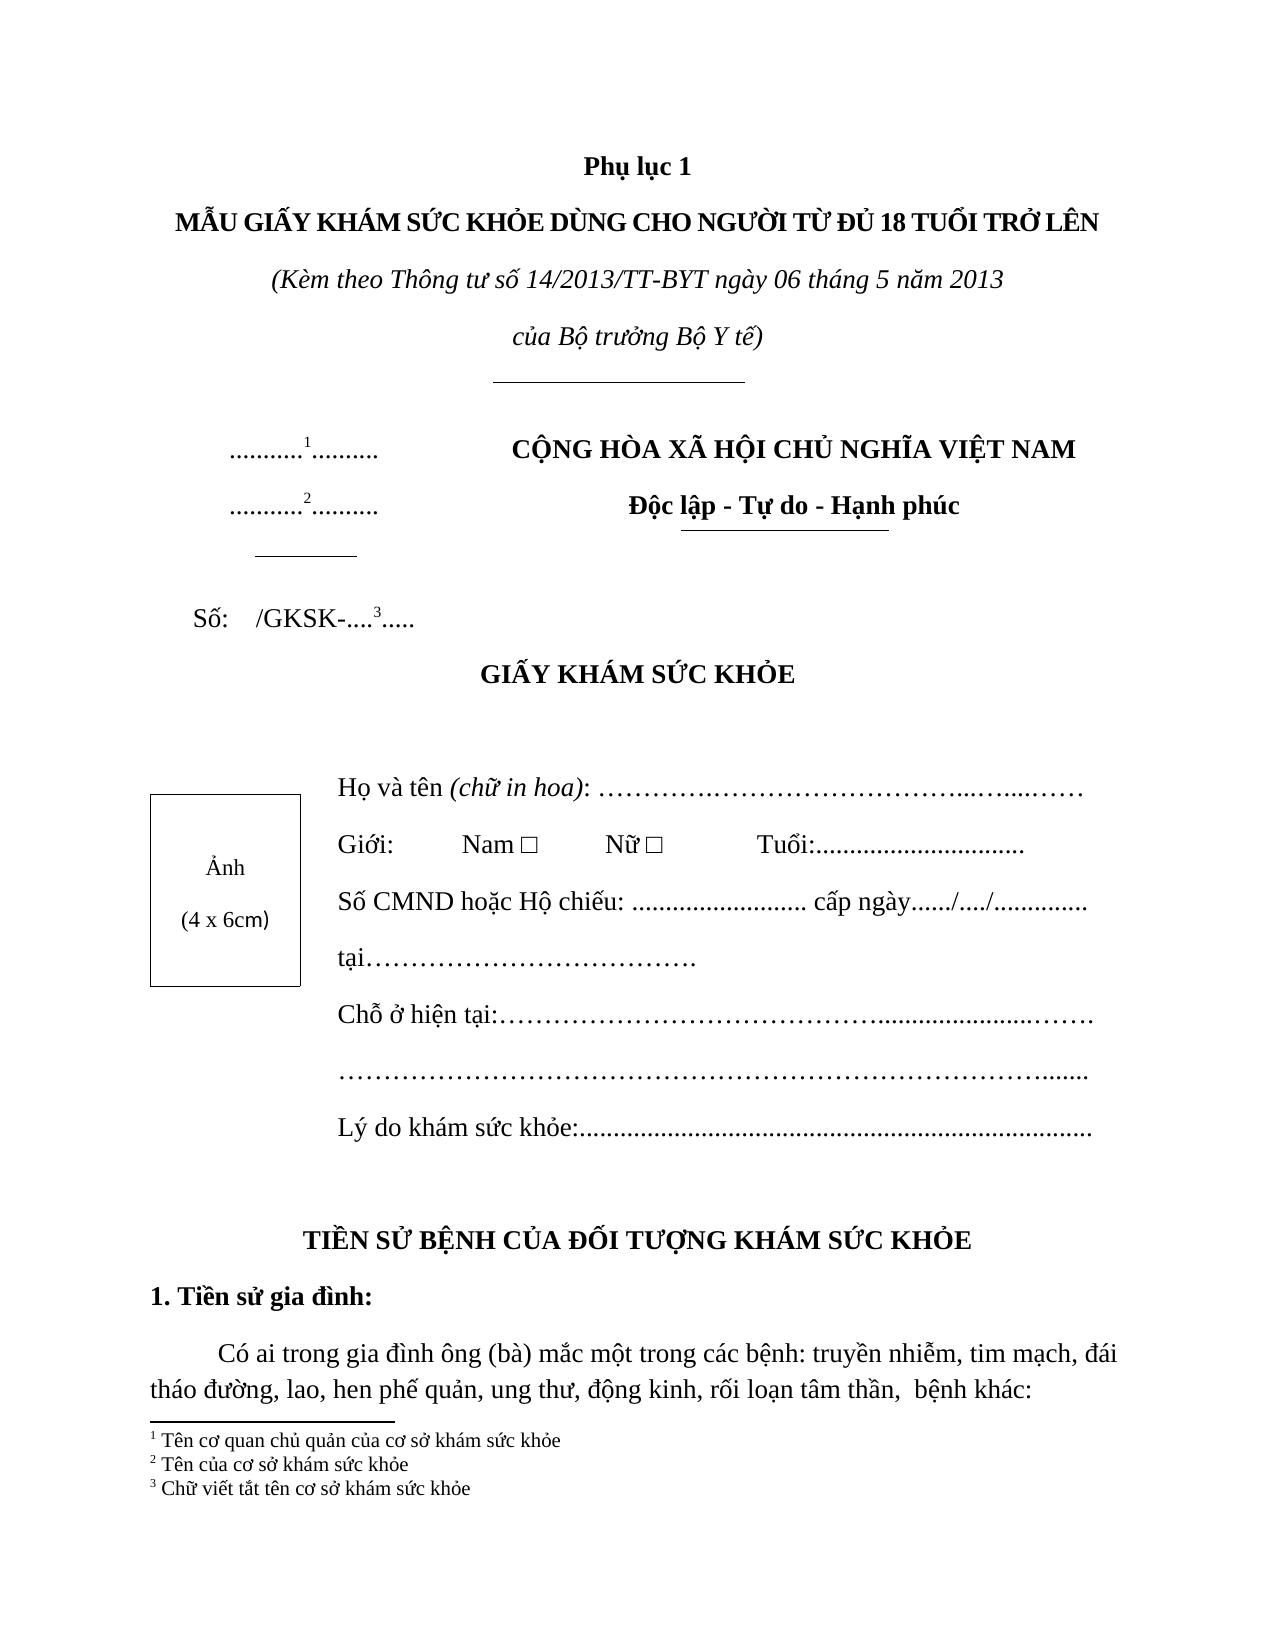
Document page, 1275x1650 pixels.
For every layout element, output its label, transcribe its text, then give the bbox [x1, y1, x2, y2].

table_header ..................... ..................... Số: /GKSK-......... [139, 433, 476, 658]
text MẪU GIẤY KHÁM SỨC KHỎE DÙNG CHO NGƯỜI TỪ ĐỦ 18 TUỔI TRỞ LÊN [150, 207, 1125, 238]
text Lý do khám sức khỏe:............................................................................ [337, 1111, 1125, 1142]
text tại………………………………. [337, 941, 1125, 972]
text Có ai trong gia đình ông (bà) mắc một trong các bệnh: truyền nhiễm, tim mạch, đái tháo đường, lao, hen phế quản, ung thư, động kinh, rối loạn tâm thần, bệnh khác: [150, 1337, 1125, 1404]
text Chỗ ở hiện tại:…………………………………….......................……. [337, 998, 1125, 1029]
text Giới: Nam □ Nữ □ Tuổi:............................... [337, 828, 1125, 859]
text GIẤY KHÁM SỨC KHỎE [150, 658, 1125, 689]
text 1. Tiền sử gia đình: [150, 1281, 1125, 1312]
table_header CỘNG HÒA XÃ HỘI CHỦ NGHĨA VIỆT NAM Độc lập - Tự do - Hạnh phúc [476, 433, 1119, 658]
text của Bộ trưởng Bộ Y tế) [150, 320, 1125, 351]
text Số hoặc Hộ chiếu: .......................... cấp ngày....../..../.............. [337, 884, 1125, 916]
text Họ và tên (chữ in hoa): ………….………………………...…....…… [337, 771, 1125, 803]
text (Kèm theo Thông tư số 14/2013/TT-BYT ngày 06 tháng 5 năm 2013 [150, 263, 1125, 294]
text TIỀN SỬ BỆNH CỦA ĐỐI TƯỢNG KHÁM SỨC KHỎE [150, 1224, 1125, 1255]
text Phụ lục 1 [150, 150, 1125, 181]
text ……………………………………………………………………....... [337, 1054, 1125, 1085]
